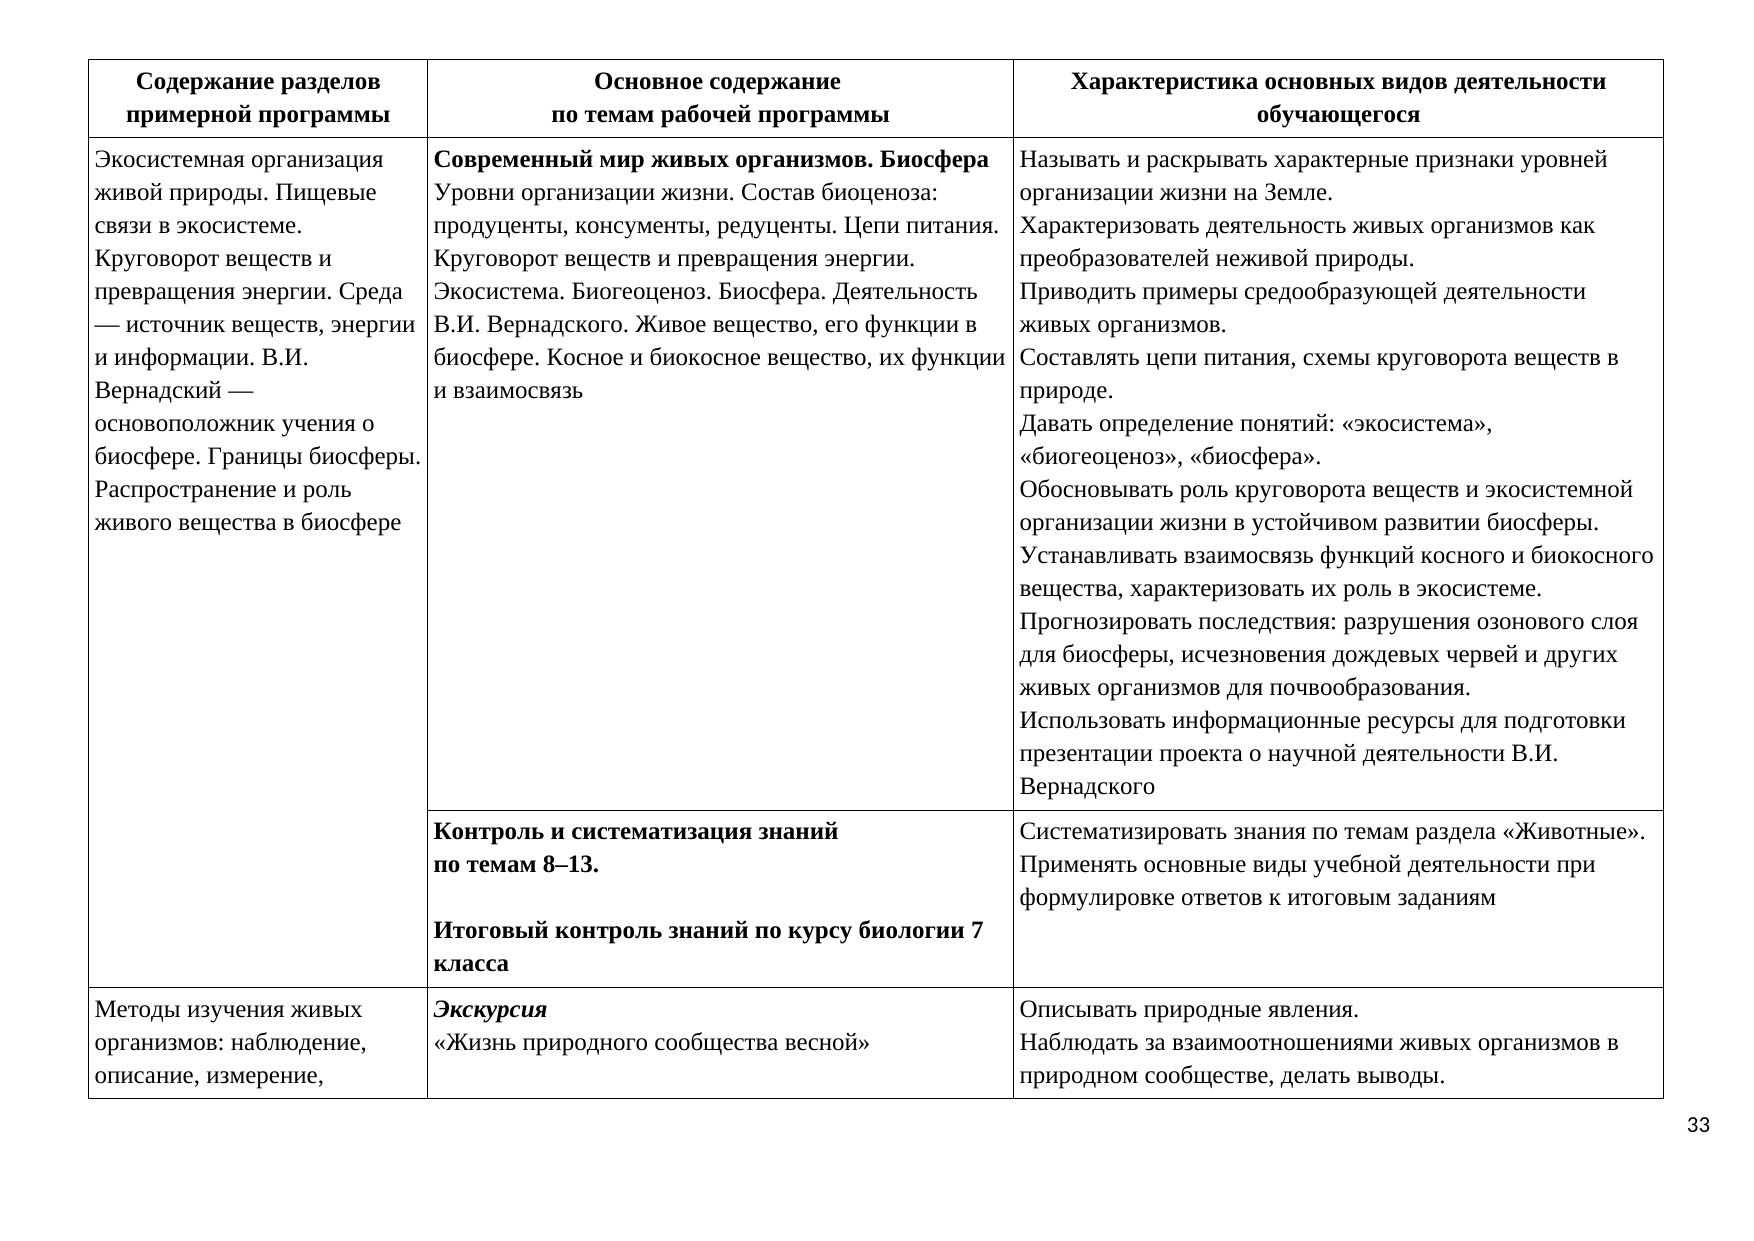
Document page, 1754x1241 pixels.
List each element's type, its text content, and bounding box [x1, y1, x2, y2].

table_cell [89, 988, 427, 1098]
table_cell Современный мир живых организмов. Биосфера Уровни организации жизни. Состав биоценоза: продуценты, консументы, редуценты. Цепи питания. Круговорот веществ и превращения энергии. Экосистема. Биогеоценоз. Биосфера. Деятельность В.И. Вернадского. Живое вещество, его функции в биосфере. Косное и биокосное вещество, их функции и взаимосвязь [428, 138, 1013, 810]
table_cell Систематизировать знания по темам раздела «Животные». Применять основные виды учебной деятельности при формулировке ответов к итоговым заданиям [1014, 811, 1663, 987]
table_cell Экосистемная организация живой природы. Пищевые связи в экосистеме. Круговорот веществ и превращения энергии. Среда — источник веществ, энергии и информации. В.И. Вернадский — основоположник учения о биосфере. Границы биосферы. Распространение и роль живого вещества в биосфере [89, 138, 427, 987]
table_cell Контроль и систематизация знаний по темам 8–13. Итоговый контроль знаний по курсу биологии 7 класса [428, 811, 1013, 987]
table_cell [1014, 988, 1663, 1098]
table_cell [428, 988, 1013, 1098]
table_header Содержание разделов примерной программы [89, 60, 427, 137]
table_header Основное содержание по темам рабочей программы [428, 60, 1013, 137]
table_header Характеристика основных видов деятельности обучающегося [1014, 60, 1663, 137]
table_cell Называть и раскрывать характерные признаки уровней организации жизни на Земле. Характеризовать деятельность живых организмов как преобразователей неживой природы. Приводить примеры средообразующей деятельности живых организмов. Составлять цепи питания, схемы круговорота веществ в природе. Давать определение понятий: «экосистема», «биогеоценоз», «биосфера». Обосновывать роль круговорота веществ и экосистемной организации жизни в устойчивом развитии биосферы. Устанавливать взаимосвязь функций косного и биокосного вещества, характеризовать их роль в экосистеме. Прогнозировать последствия: разрушения озонового слоя для биосферы, исчезновения дождевых червей и других живых организмов для почвообразования. Использовать информационные ресурсы для подготовки презентации проекта о научной деятельности В.И. Вернадского [1014, 138, 1663, 810]
